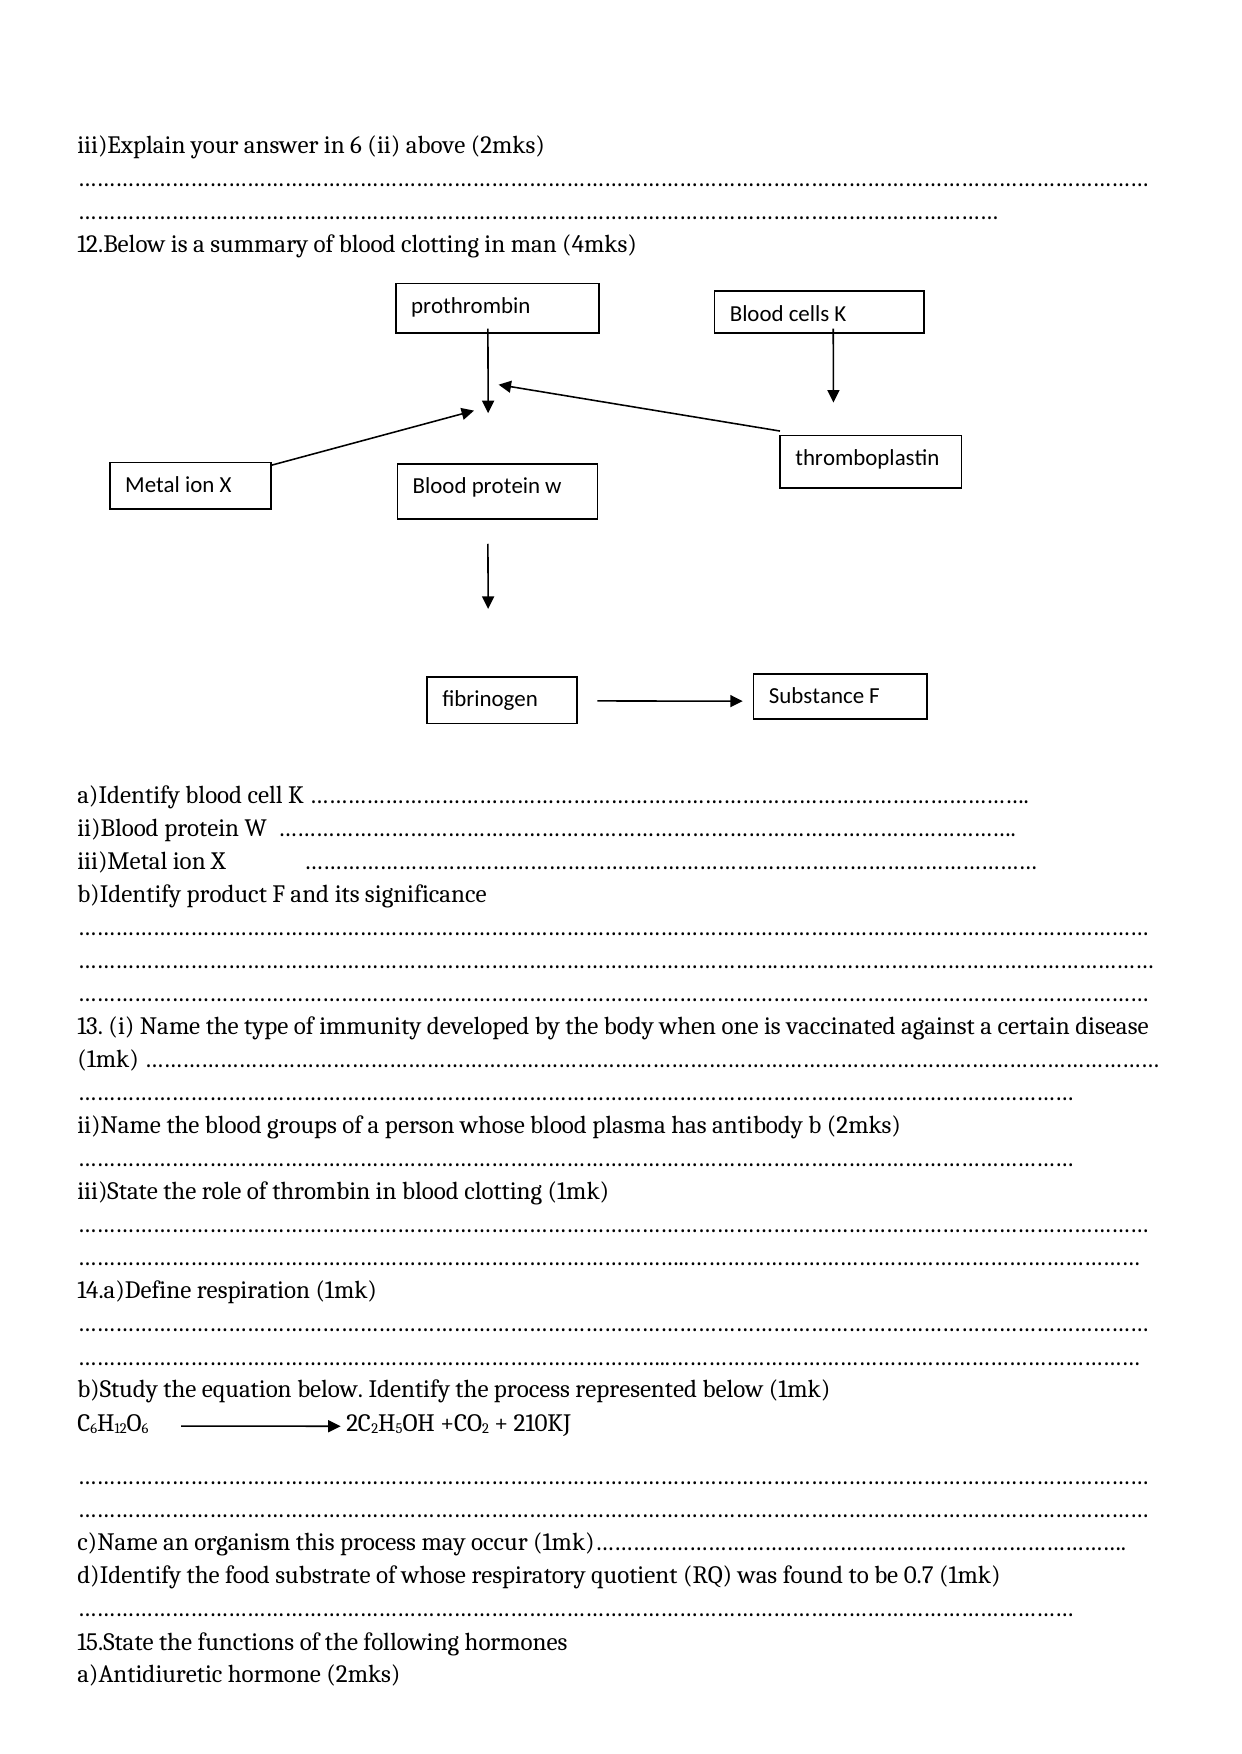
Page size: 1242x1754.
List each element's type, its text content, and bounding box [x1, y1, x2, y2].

text …………………………………………………………………………………………………………………………………………… [77, 1594, 1164, 1623]
text ……………………………………………………………………………………………………………………………………………………………………………………………………………………………………………………………………………………………………………… [77, 1462, 1164, 1524]
text b)Study the equation below. Identify the process represented below (1mk) [77, 1375, 1164, 1404]
text b)Identify product F and its significance [77, 880, 1164, 909]
text 12.Below is a summary of blood clotting in man (4mks) [77, 230, 1164, 259]
text iii)State the role of thrombin in blood clotting (1mk) [77, 1177, 1164, 1206]
text …………………………………………………………………………………………………………………………………………………………………………………………………………………………………………..………………………………………………………………… [77, 1309, 1164, 1371]
text …………………………………………………………………………………………………………………………………………… [77, 1144, 1164, 1173]
text 15.State the functions of the following hormones [77, 1627, 1164, 1656]
text ……………………………………………………………………………………………………………………………………………………… [77, 979, 1164, 1008]
text iii)Metal ion X ……………………………………………………………………………………………………… [77, 847, 1164, 876]
text ii)Name the blood groups of a person whose blood plasma has antibody b (2mks) [77, 1111, 1164, 1140]
text …………………………………………………………………………………………………………………………………………… [77, 1078, 1164, 1107]
text ……………………………………………………………………………………………………………………………………………………………………………………………………………………………………………..……………………………………………………………… [77, 1210, 1164, 1272]
text a)Antidiuretic hormone (2mks) [77, 1660, 1164, 1689]
text iii)Explain your answer in 6 (ii) above (2mks) [77, 131, 1164, 160]
text 13. (i) Name the type of immunity developed by the body when one is vaccinated against a certain disease (1mk) ……………………………………………………………………………………………………………………………………………… [77, 1012, 1164, 1074]
text d)Identify the food substrate of whose respiratory quotient (RQ) was found to be 0.7 (1mk) [77, 1561, 1164, 1590]
text ii)Blood protein W ………………………………………………………………………………………………………. [77, 814, 1164, 843]
text ………………………………………………………………………………………………………………………………………………………………………………………………………………………………………………………….…………………………………………………… [77, 913, 1164, 975]
text c)Name an organism this process may occur (1mk)…………………………………………………………………………. [77, 1528, 1164, 1557]
text a)Identify blood cell K ……………………………………………………………………………………………………. [77, 781, 1164, 810]
text ………………………………………………………………………………………………………………………………………………………………………………………………………………………………………………………………………………………… [77, 164, 1164, 226]
text 14.a)Define respiration (1mk) [77, 1276, 1164, 1305]
text C6H12O6 2C2H5OH +CO2 + 210KJ [77, 1408, 1164, 1437]
